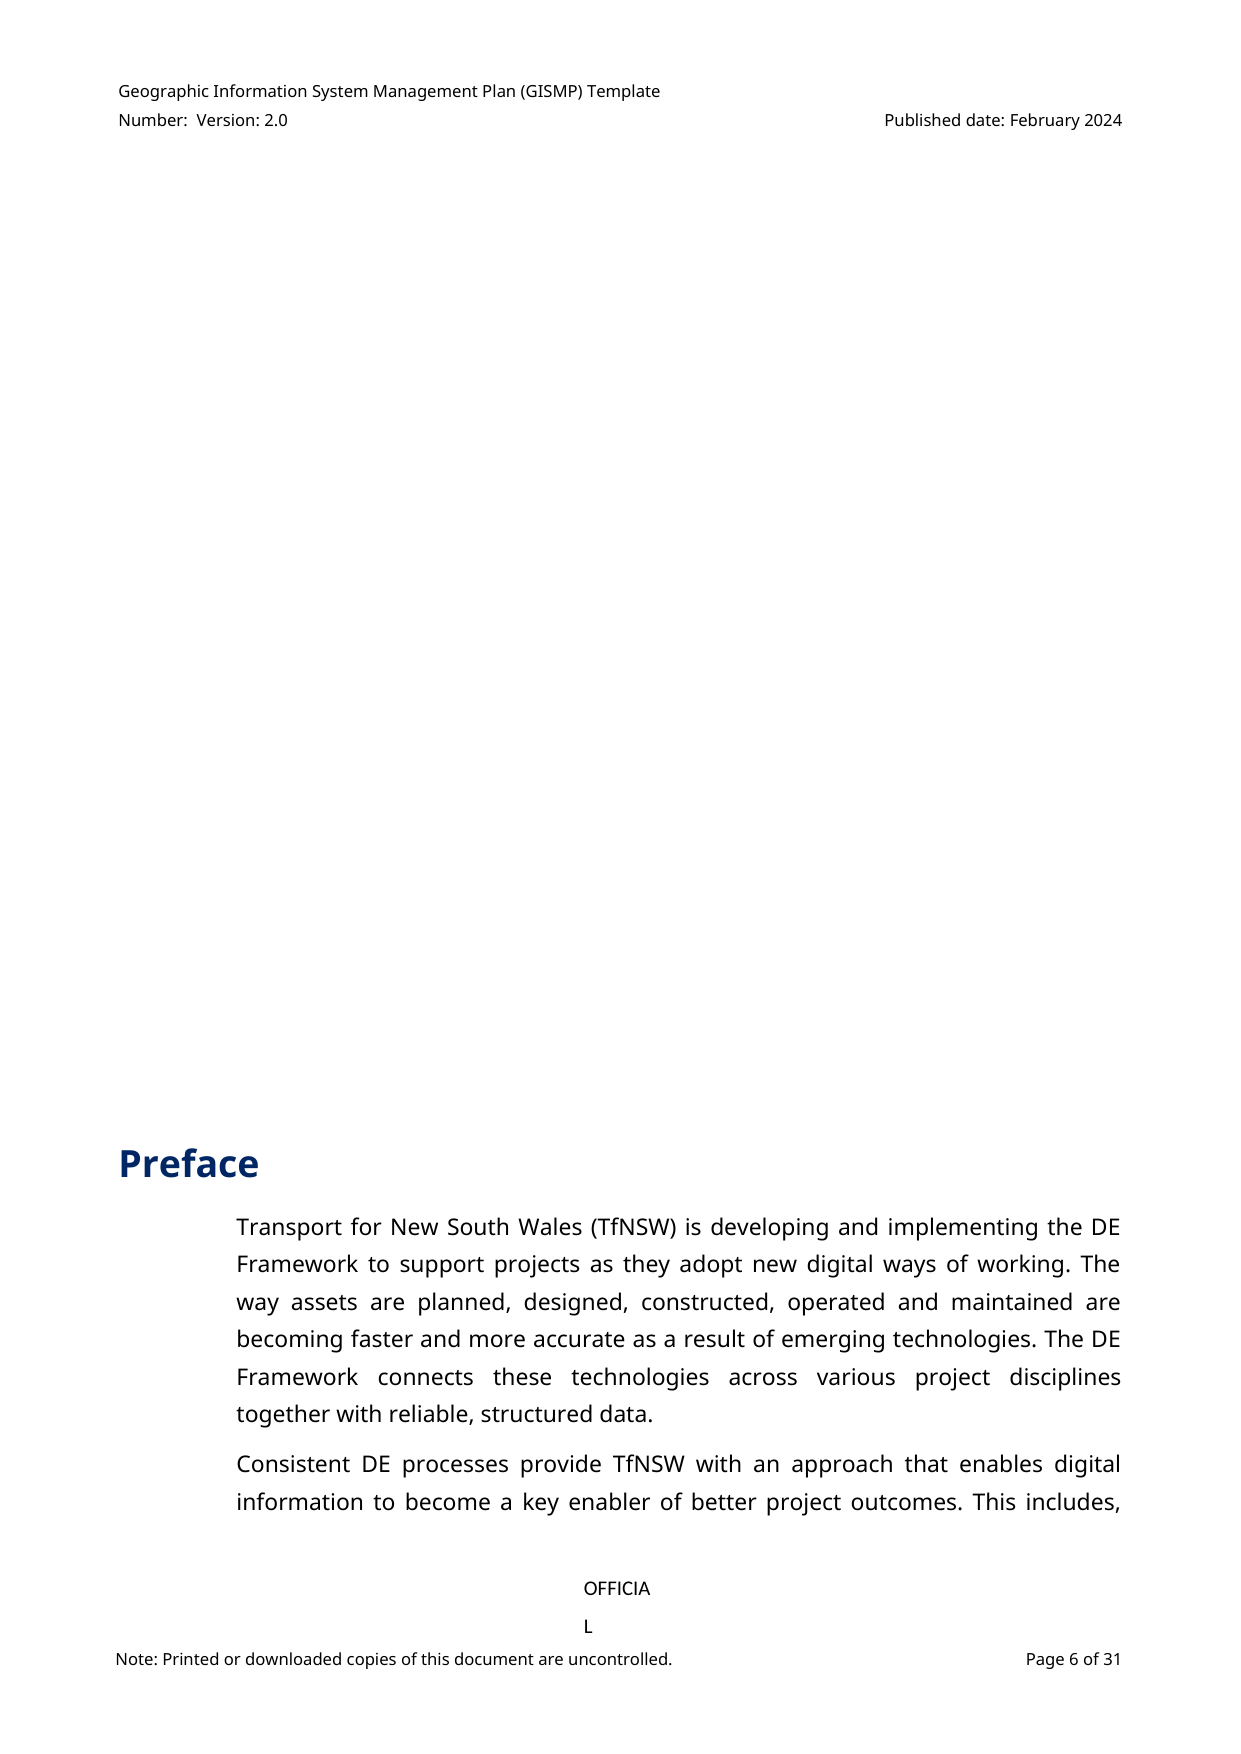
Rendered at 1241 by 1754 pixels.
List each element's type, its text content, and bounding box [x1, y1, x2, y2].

subtitle Preface [118, 1137, 1122, 1188]
text Transport for New South Wales (TfNSW) is developing and implementing the DE Framework to support projects as they adopt new digital ways of working. The way assets are planned, designed, constructed, operated and maintained are becoming faster and more accurate as a result of emerging technologies. The DE Framework connects these technologies across various project disciplines together with reliable, structured data. [236, 1211, 1122, 1429]
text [236, 1448, 1122, 1517]
